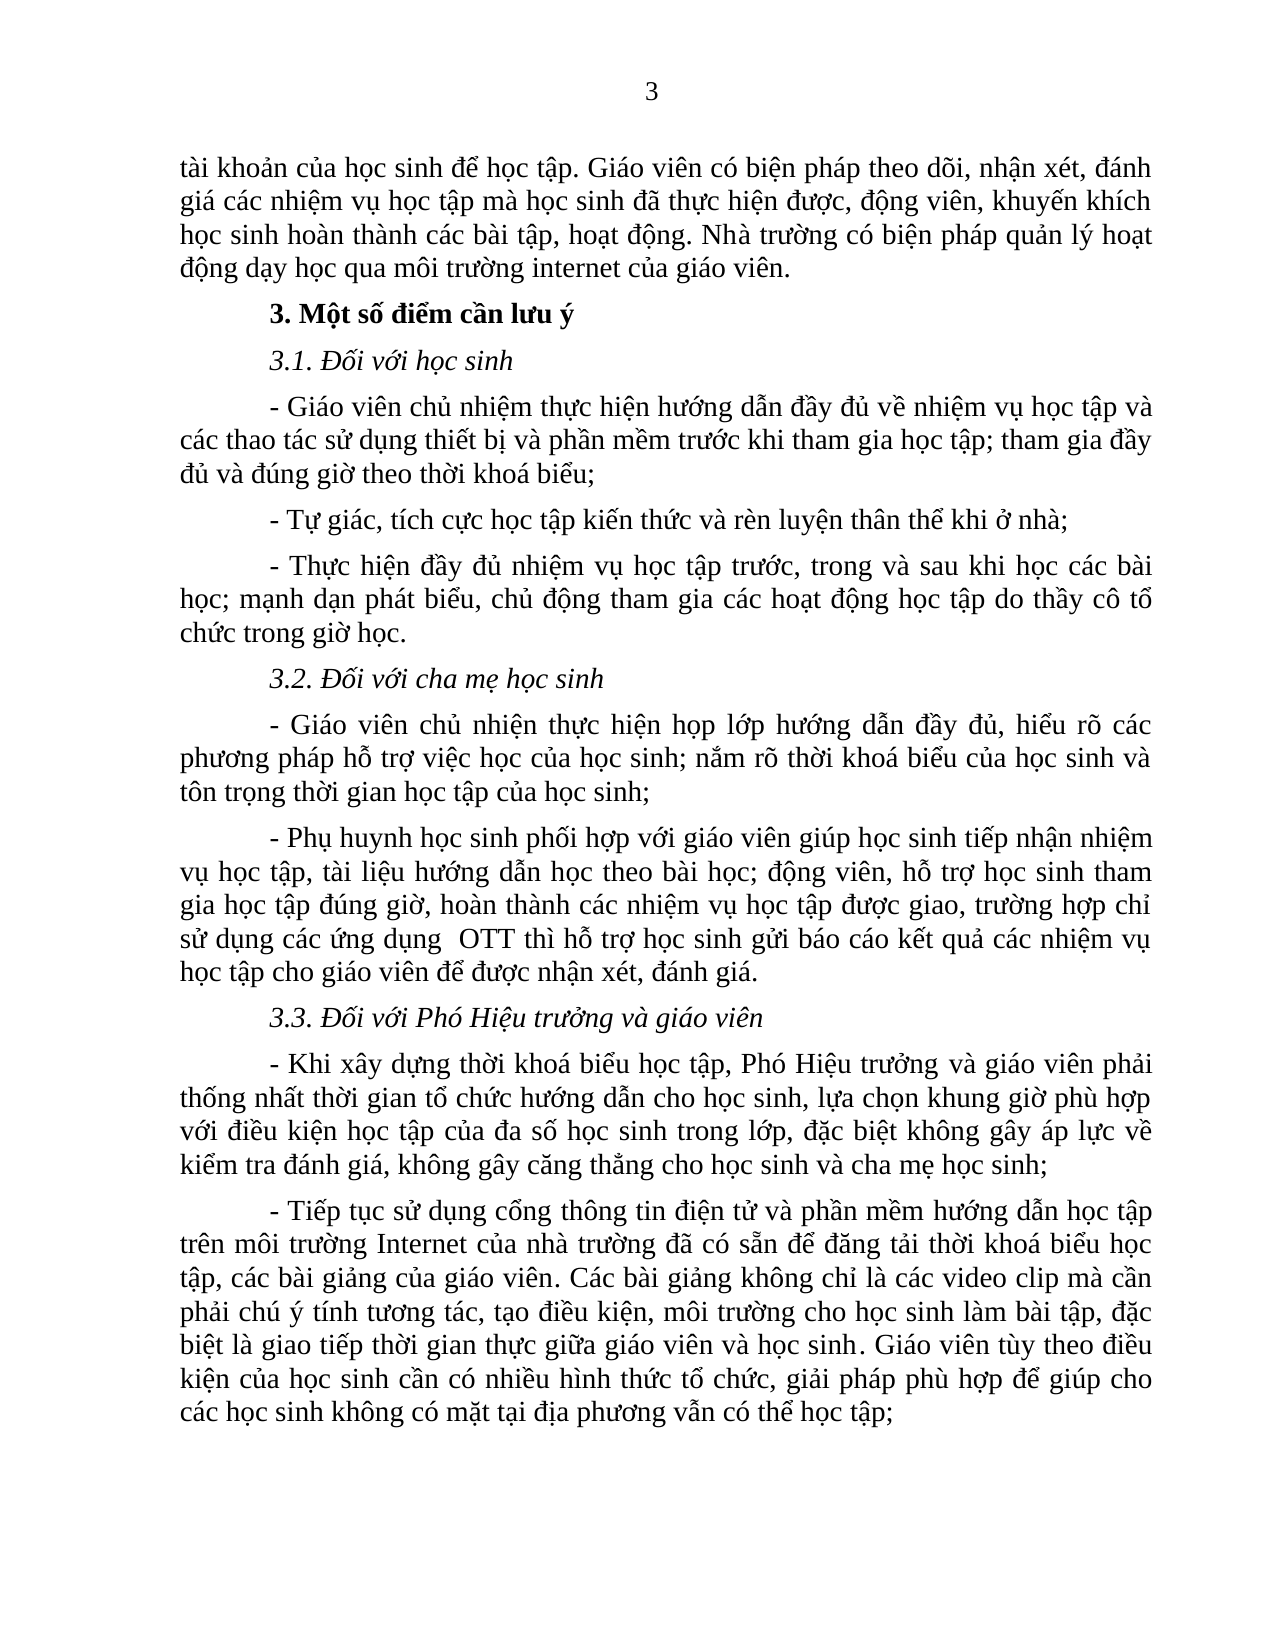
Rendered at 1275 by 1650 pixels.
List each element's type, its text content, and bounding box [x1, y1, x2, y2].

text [179, 150, 1153, 284]
text 3.2. Đối với cha mẹ học sinh [179, 661, 1153, 694]
text 3.1. Đối với học sinh [179, 343, 1153, 376]
text - Phụ huynh học sinh phối hợp với giáo viên giúp học sinh tiếp nhận nhiệm vụ học tập, tài liệu hướng dẫn học theo bài học; động viên, hỗ trợ học sinh tham gia học tập đúng giờ, hoàn thành các nhiệm vụ học tập được giao, trường hợp chỉ sử dụng các ứng dụng OTT thì hỗ trợ học sinh gửi báo cáo kết quả các nhiệm vụ học tập cho giáo viên để được nhận xét, đánh giá. [179, 820, 1153, 988]
text - Giáo viên chủ nhiện thực hiện họp lớp hướng dẫn đầy đủ, hiểu rõ các phương pháp hỗ trợ việc học của học sinh; nắm rõ thời khoá biểu của học sinh và tôn trọng thời gian học tập của học sinh; [179, 707, 1153, 808]
text - Giáo viên chủ nhiệm thực hiện hướng dẫn đầy đủ về nhiệm vụ học tập và các thao tác sử dụng thiết bị và phần mềm trước khi tham gia học tập; tham gia đầy đủ và đúng giờ theo thời khoá biểu; [179, 389, 1153, 489]
text - Tự giác, tích cực học tập kiến thức và rèn luyện thân thể khi ở nhà; [179, 502, 1153, 535]
text 3.3. Đối với Phó Hiệu trưởng và giáo viên [179, 1000, 1153, 1034]
text - Thực hiện đầy đủ nhiệm vụ học tập trước, trong và sau khi học các bài học; mạnh dạn phát biểu, chủ động tham gia các hoạt động học tập do thầy cô tổ chức trong giờ học. [179, 548, 1153, 648]
text - Khi xây dựng thời khoá biểu học tập, Phó Hiệu trưởng và giáo viên phải thống nhất thời gian tổ chức hướng dẫn cho học sinh, lựa chọn khung giờ phù hợp với điều kiện học tập của đa số học sinh trong lớp, đặc biệt không gây áp lực về kiểm tra đánh giá, không gây căng thẳng cho học sinh và cha mẹ học sinh; [179, 1046, 1153, 1181]
text 3. Một số điểm cần lưu ý [179, 297, 1153, 330]
text - Tiếp tục sử dụng cổng thông tin điện tử và phần mềm hướng dẫn học tập trên môi trường Internet của nhà trường đã có sẵn để đăng tải thời khoá biểu học tập, các bài giảng của giáo viên. Các bài giảng không chỉ là các video clip mà cần phải chú ý tính tương tác, tạo điều kiện, môi trường cho học sinh làm bài tập, đặc biệt là giao tiếp thời gian thực giữa giáo viên và học sinh. Giáo viên tùy theo điều kiện của học sinh cần có nhiều hình thức tổ chức, giải pháp phù hợp để giúp cho các học sinh không có mặt tại địa phương vẫn có thể học tập; [179, 1193, 1153, 1428]
